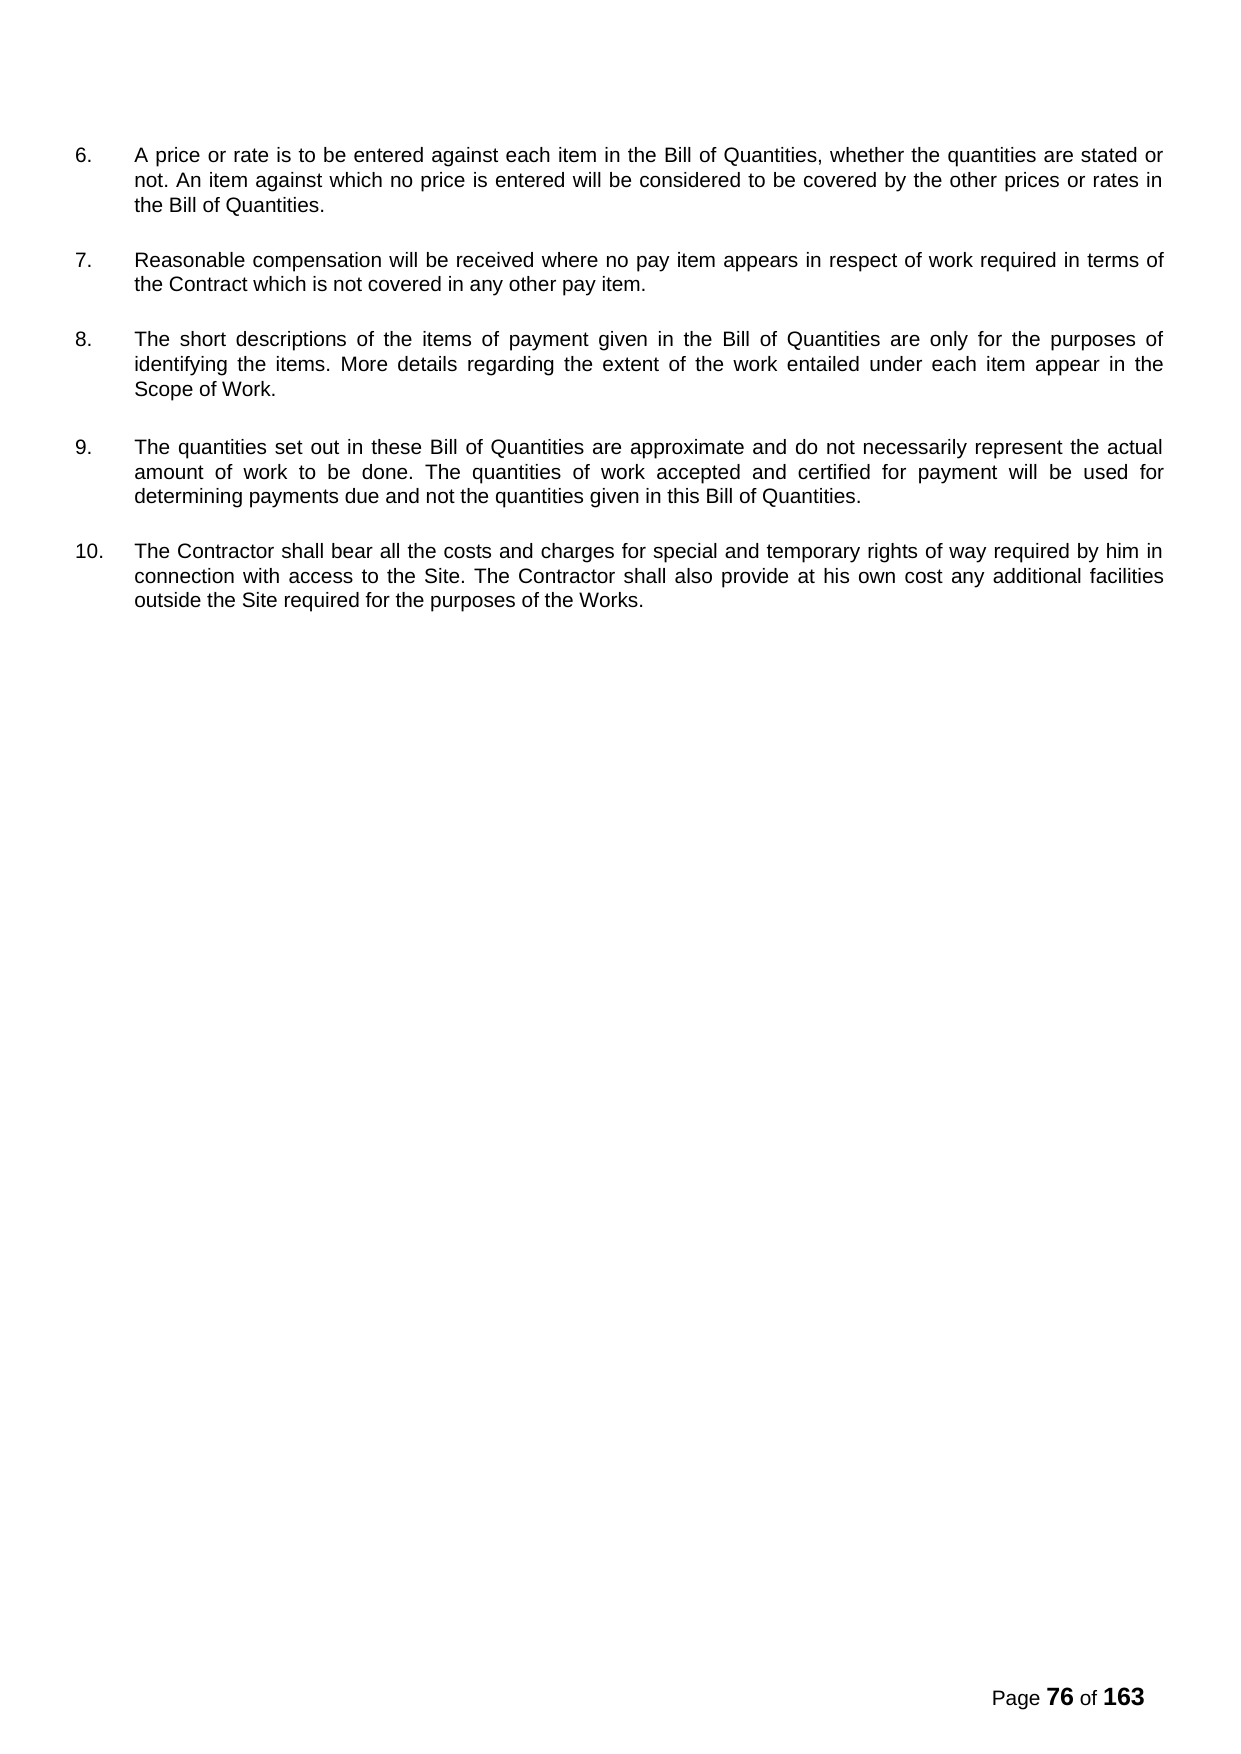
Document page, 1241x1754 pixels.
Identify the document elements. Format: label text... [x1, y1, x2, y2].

list The short descriptions of the items of payment given in the Bill of Quantities are only for the purposes of identifying the items. More details regarding the extent of the work entailed under each item appear in the Scope of Work. [75, 327, 1165, 400]
list A price or rate is to be entered against each item in the Bill of Quantities, whether the quantities are stated or not. An item against which no price is entered will be considered to be covered by the other prices or rates in the Bill of Quantities. [75, 143, 1165, 216]
list The quantities set out in these Bill of Quantities are approximate and do not necessarily represent the actual amount of work to be done. The quantities of work accepted and certified for payment will be used for determining payments due and not the quantities given in this Bill of Quantities. [75, 435, 1165, 508]
list Reasonable compensation will be received where no pay item appears in respect of work required in terms of the Contract which is not covered in any other pay item. [75, 248, 1165, 296]
list The Contractor shall bear all the costs and charges for special and temporary rights of way required by him in connection with access to the Site. The Contractor shall also provide at his own cost any additional facilities outside the Site required for the purposes of the Works. [75, 539, 1165, 612]
